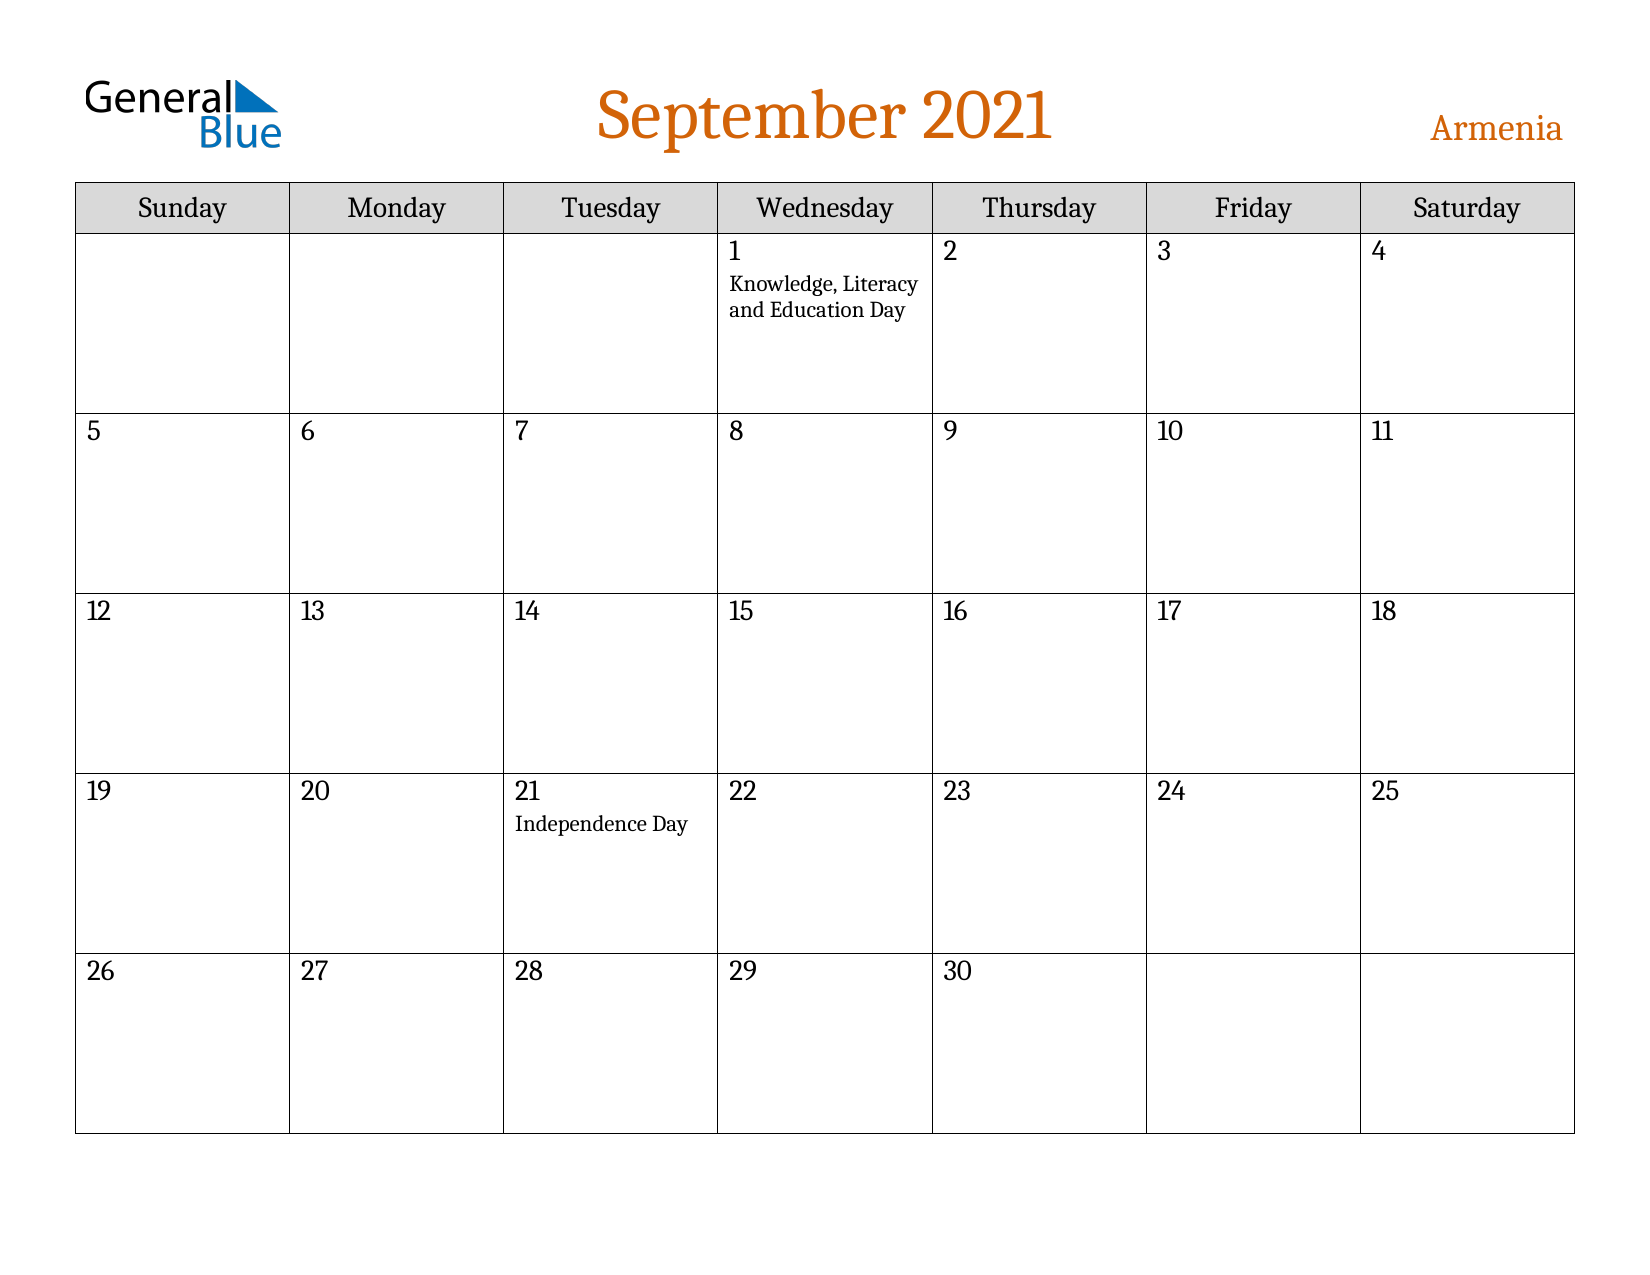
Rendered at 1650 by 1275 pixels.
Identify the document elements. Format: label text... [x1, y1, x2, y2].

table_cell [1361, 270, 1574, 413]
table_cell 8 [718, 414, 932, 450]
table_cell [1147, 810, 1360, 953]
table_cell 27 [290, 954, 503, 990]
table_cell 21 [504, 774, 717, 810]
table_header Armenia [1146, 75, 1574, 182]
table_cell [504, 234, 717, 270]
table_cell [1147, 990, 1360, 1133]
table_cell [504, 270, 717, 413]
table_cell 25 [1361, 774, 1574, 810]
table_cell 10 [1147, 414, 1360, 450]
table_cell [290, 630, 503, 773]
table_cell [76, 630, 289, 773]
table_cell [718, 450, 932, 593]
table_cell 16 [933, 594, 1146, 630]
table_cell Monday [290, 183, 503, 233]
table_cell 29 [718, 954, 932, 990]
table_header [76, 75, 503, 182]
table_cell Saturday [1361, 183, 1574, 233]
table_cell [76, 810, 289, 953]
table_cell 14 [504, 594, 717, 630]
table_cell 24 [1147, 774, 1360, 810]
table_cell 13 [290, 594, 503, 630]
table_cell [76, 234, 289, 270]
table_cell 6 [290, 414, 503, 450]
table_cell [290, 234, 503, 270]
table_cell 20 [290, 774, 503, 810]
table_cell [1361, 450, 1574, 593]
table_cell 19 [76, 774, 289, 810]
table_cell 30 [933, 954, 1146, 990]
table_header September 2021 [504, 75, 1146, 182]
table_cell [290, 990, 503, 1133]
table_cell 12 [76, 594, 289, 630]
table_cell [76, 450, 289, 593]
table_cell Knowledge, Literacy and Education Day [718, 270, 932, 413]
table_cell 1 [718, 234, 932, 270]
table_cell 7 [504, 414, 717, 450]
table_cell 18 [1361, 594, 1574, 630]
table_cell 28 [504, 954, 717, 990]
table_cell [1361, 630, 1574, 773]
table_cell 3 [1147, 234, 1360, 270]
table_cell [718, 990, 932, 1133]
table_cell 15 [718, 594, 932, 630]
table_cell [76, 270, 289, 413]
table_cell 23 [933, 774, 1146, 810]
table_cell 11 [1361, 414, 1574, 450]
table_cell Tuesday [504, 183, 717, 233]
table_cell [290, 270, 503, 413]
table_cell Friday [1147, 183, 1360, 233]
table_cell [933, 630, 1146, 773]
table_cell 22 [718, 774, 932, 810]
table_cell [933, 990, 1146, 1133]
table_cell [504, 630, 717, 773]
table_cell [1361, 810, 1574, 953]
table_cell Wednesday [718, 183, 932, 233]
table_cell [290, 450, 503, 593]
table_cell [933, 450, 1146, 593]
table_cell 17 [1147, 594, 1360, 630]
table_cell Sunday [76, 183, 289, 233]
table_cell Thursday [933, 183, 1146, 233]
table_cell 4 [1361, 234, 1574, 270]
table_cell [504, 450, 717, 593]
table_cell [290, 810, 503, 953]
table_cell [504, 990, 717, 1133]
table_cell [1147, 270, 1360, 413]
table_cell [1147, 630, 1360, 773]
table_cell 2 [933, 234, 1146, 270]
table_cell 26 [76, 954, 289, 990]
table_cell [1147, 450, 1360, 593]
table_cell [1361, 990, 1574, 1133]
table_cell [76, 990, 289, 1133]
table_cell 5 [76, 414, 289, 450]
picture [86, 80, 281, 148]
table_cell [718, 630, 932, 773]
table_cell [1361, 954, 1574, 990]
table_cell [933, 270, 1146, 413]
table_cell [933, 810, 1146, 953]
table_cell [1147, 954, 1360, 990]
table_cell Independence Day [504, 810, 717, 953]
table_cell 9 [933, 414, 1146, 450]
table_cell [718, 810, 932, 953]
